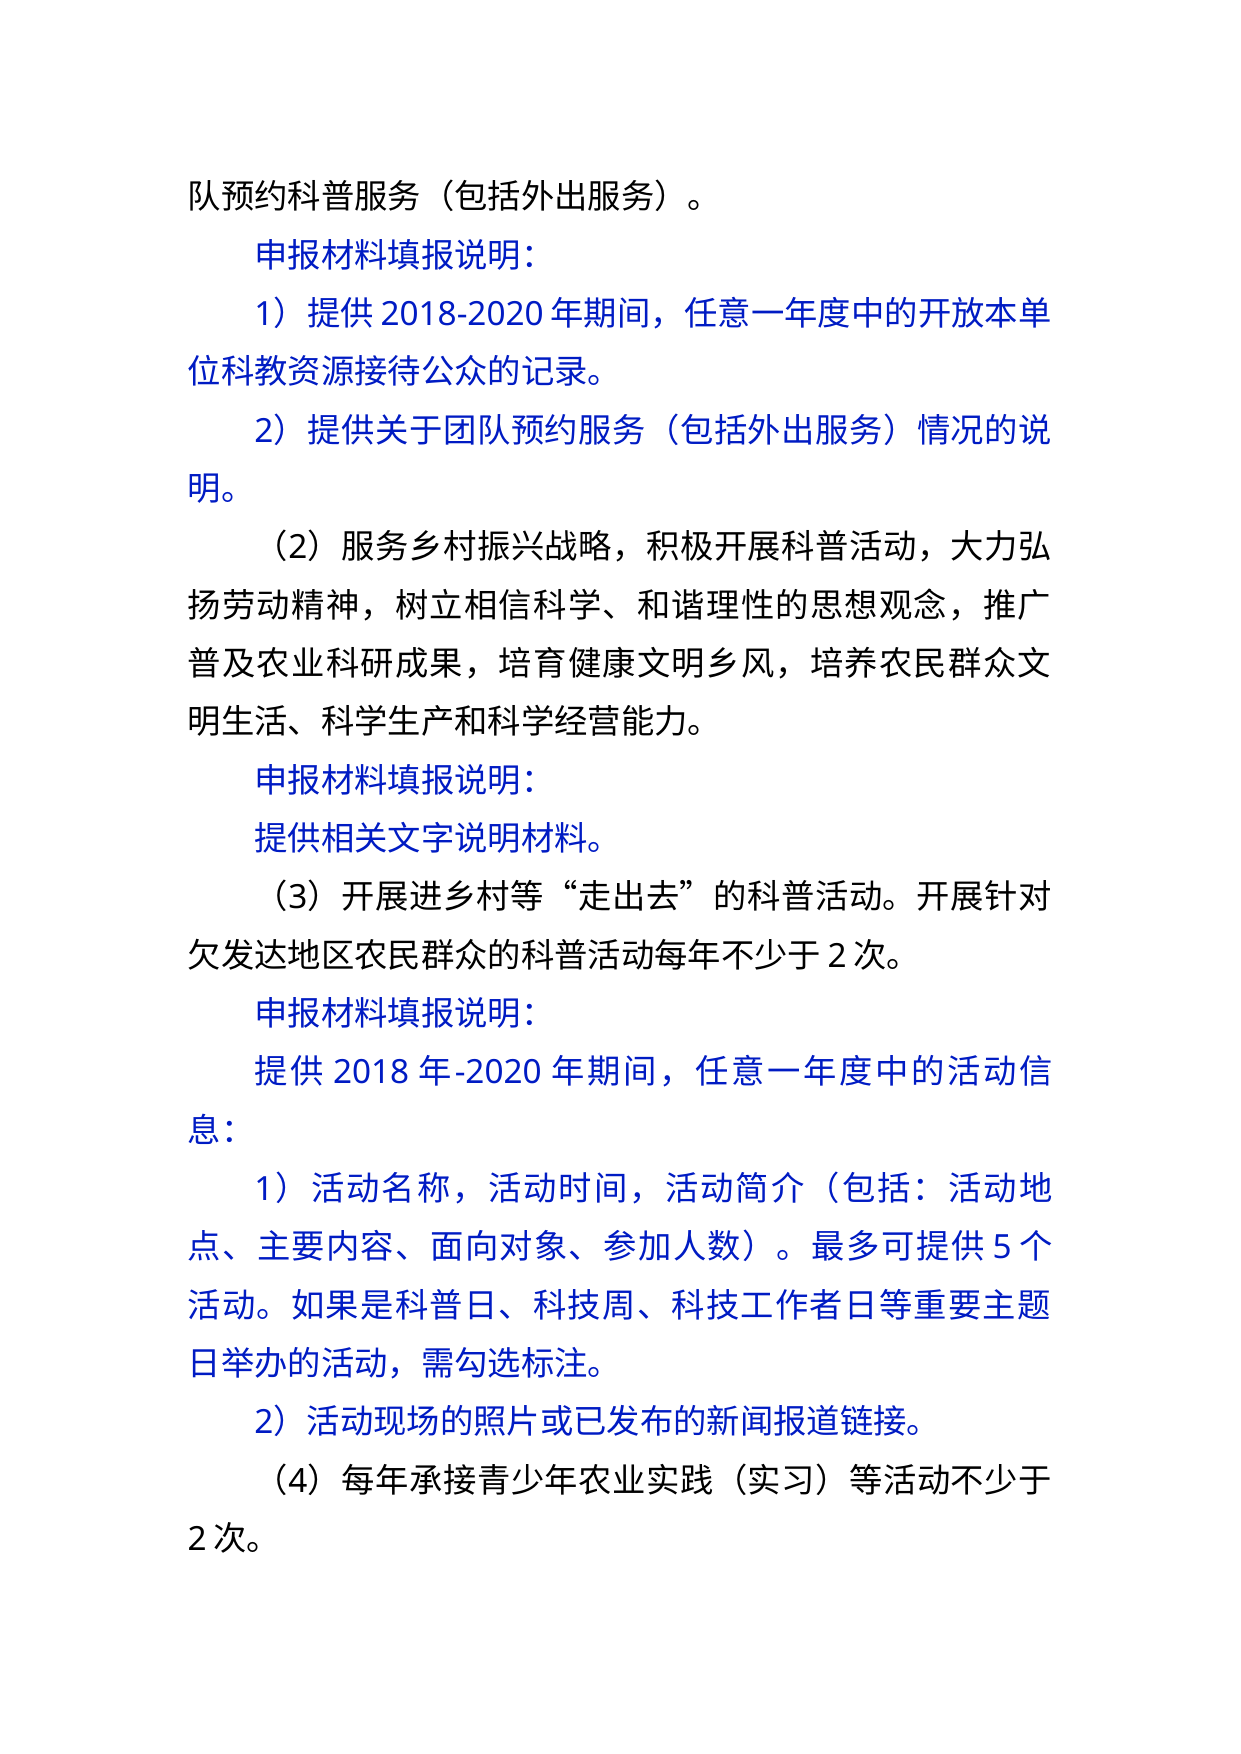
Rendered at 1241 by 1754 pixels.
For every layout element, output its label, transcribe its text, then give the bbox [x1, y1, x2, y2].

list 2）活动现场的照片或已发布的新闻报道链接。 [187, 1387, 1053, 1445]
text 提供相关文字说明材料。 [187, 804, 1053, 862]
text 申报材料填报说明： [187, 220, 1053, 279]
list 2）提供关于团队预约服务（包括外出服务）情况的说明。 [187, 395, 1053, 512]
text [187, 162, 1053, 220]
text 申报材料填报说明： [187, 979, 1053, 1037]
text （2）服务乡村振兴战略，积极开展科普活动，大力弘扬劳动精神，树立相信科学、和谐理性的思想观念，推广普及农业科研成果，培育健康文明乡风，培养农民群众文明生活、科学生产和科学经营能力。 [187, 512, 1053, 745]
text （4）每年承接青少年农业实践（实习）等活动不少于2次。 [187, 1445, 1053, 1562]
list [187, 1154, 1053, 1387]
text 申报材料填报说明： [187, 745, 1053, 804]
list 1）提供2018-2020年期间，任意一年度中的开放本单位科教资源接待公众的记录。 [187, 279, 1053, 395]
text （3）开展进乡村等“走出去”的科普活动。开展针对欠发达地区农民群众的科普活动每年不少于2次。 [187, 862, 1053, 979]
text 提供2018年-2020年期间，任意一年度中的活动信息： [187, 1037, 1053, 1154]
